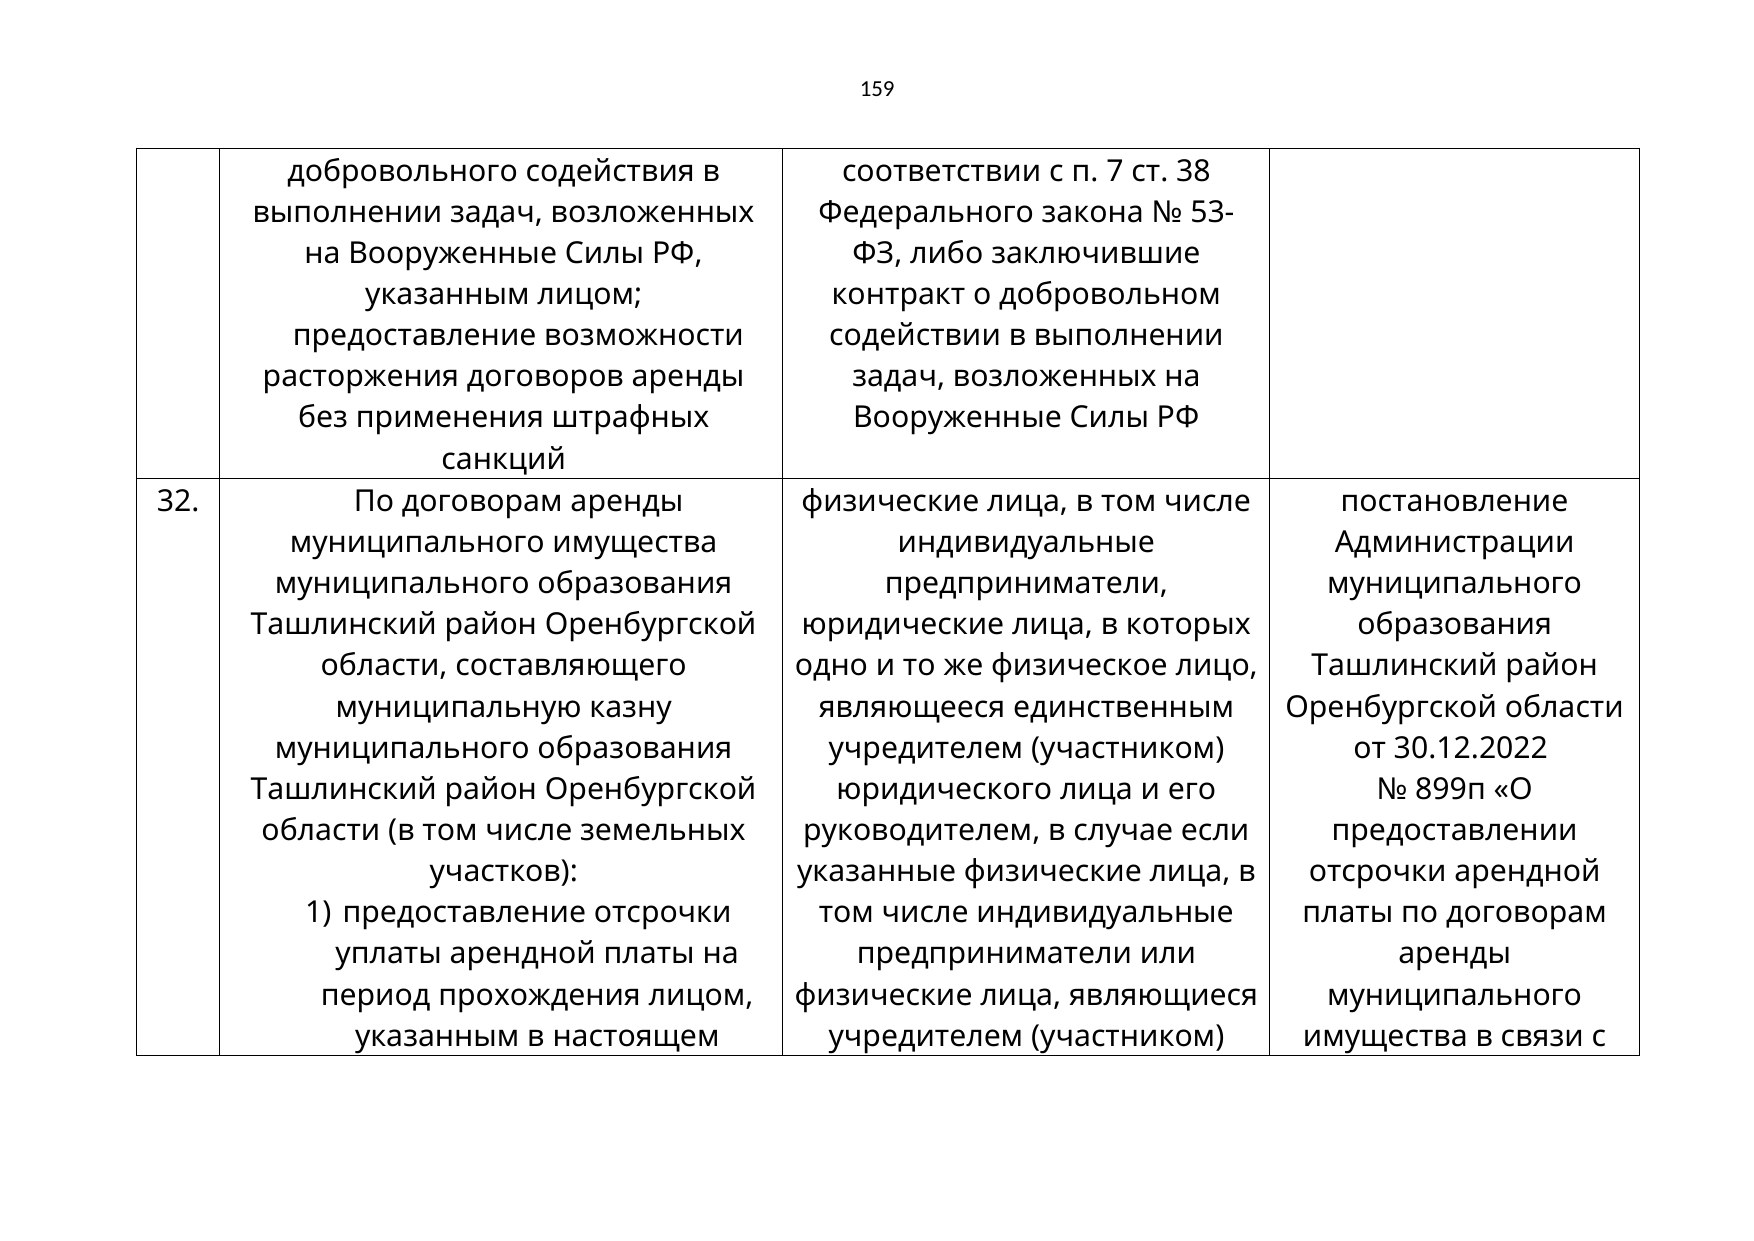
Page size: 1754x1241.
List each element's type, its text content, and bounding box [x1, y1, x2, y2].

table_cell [1270, 479, 1639, 1055]
table_cell 32. [137, 479, 219, 1055]
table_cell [783, 149, 1269, 478]
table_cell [783, 479, 1269, 1055]
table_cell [1270, 149, 1639, 478]
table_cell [220, 149, 782, 478]
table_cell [220, 479, 782, 1055]
